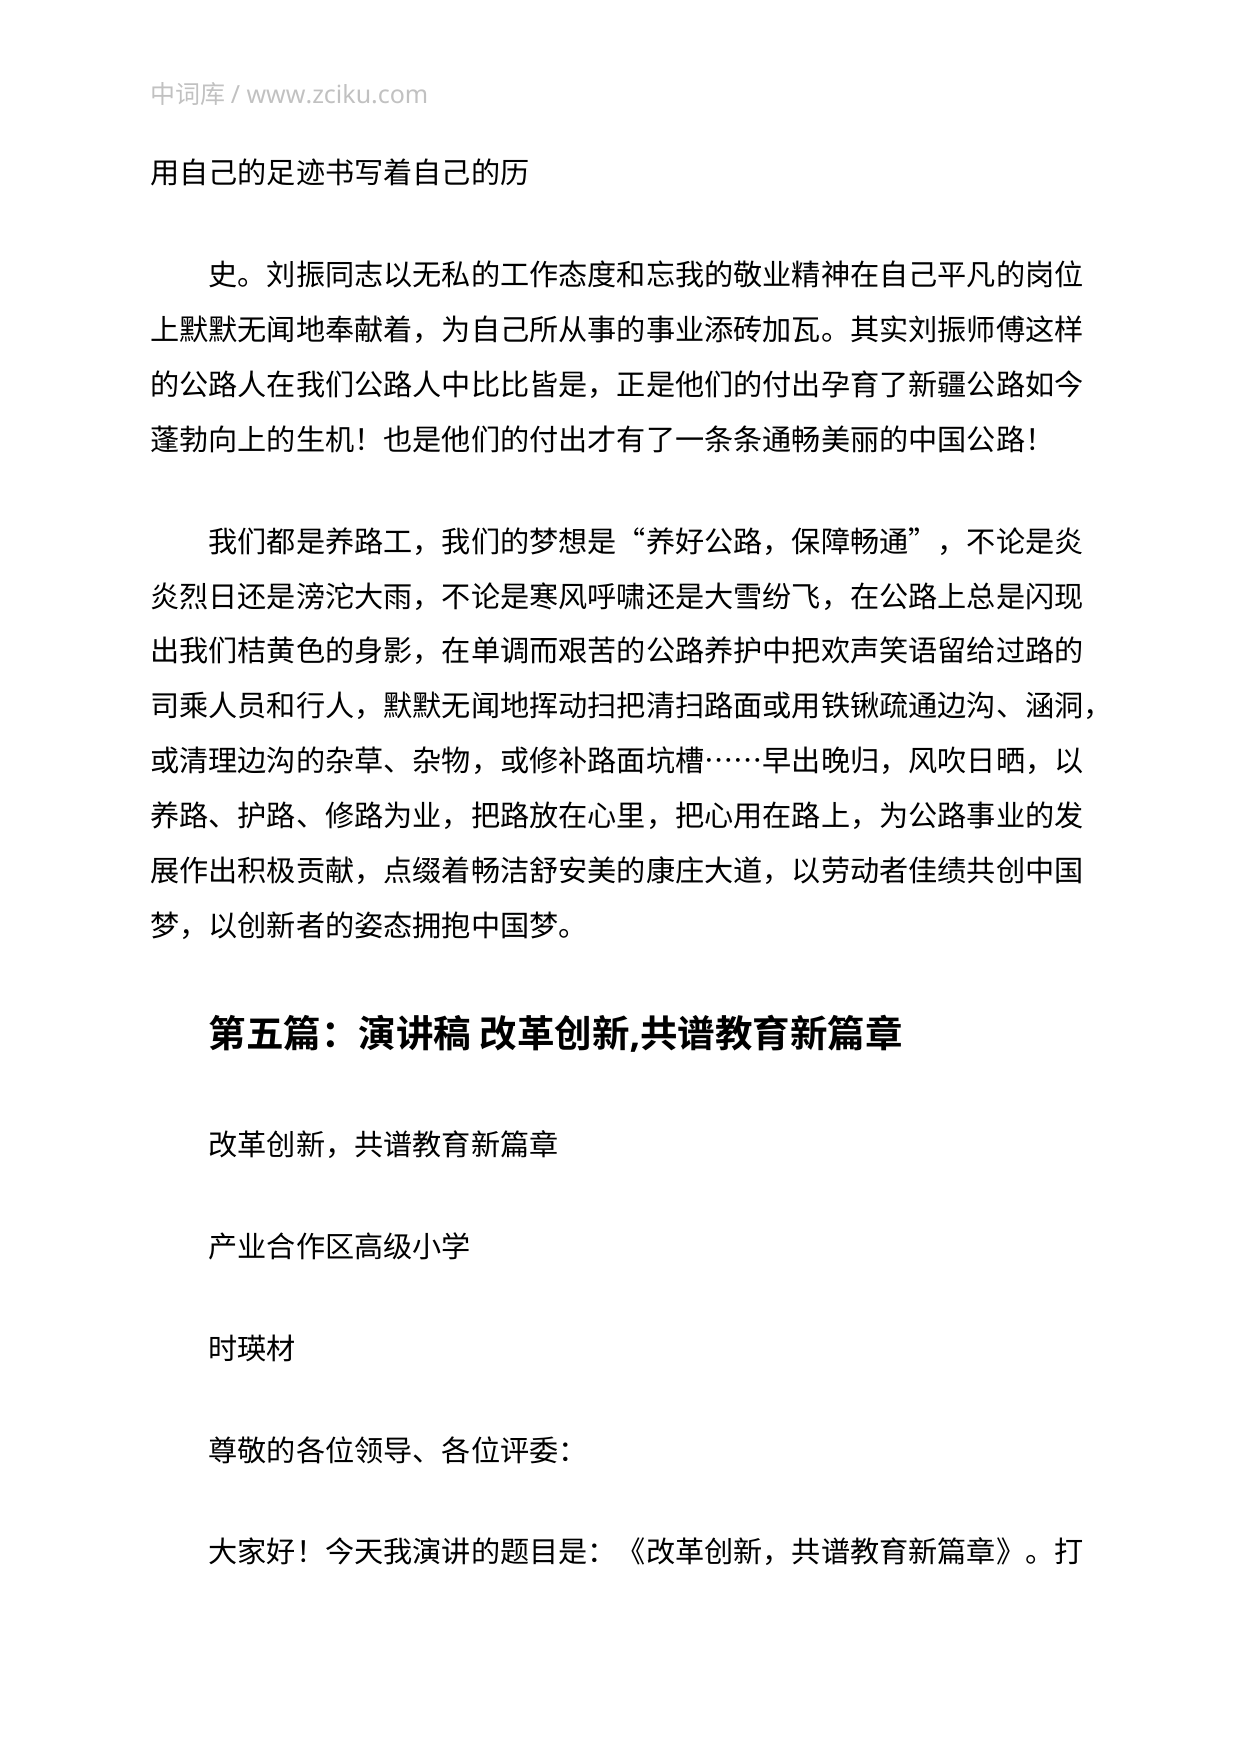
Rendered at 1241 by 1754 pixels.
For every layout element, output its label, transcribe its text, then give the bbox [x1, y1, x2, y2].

text 时瑛材 [150, 1325, 1090, 1368]
text 史。刘振同志以无私的工作态度和忘我的敬业精神在自己平凡的岗位上默默无闻地奉献着，为自己所从事的事业添砖加瓦。其实刘振师傅这样的公路人在我们公路人中比比皆是，正是他们的付出孕育了新疆公路如今蓬勃向上的生机！也是他们的付出才有了一条条通畅美丽的中国公路！ [150, 252, 1090, 459]
text 产业合作区高级小学 [150, 1224, 1090, 1266]
text 第五篇：演讲稿 改革创新,共谱教育新篇章 [150, 1004, 1090, 1059]
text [150, 1529, 1090, 1571]
text 改革创新，共谱教育新篇章 [150, 1122, 1090, 1164]
text 尊敬的各位领导、各位评委： [150, 1427, 1090, 1469]
text 我们都是养路工，我们的梦想是“养好公路，保障畅通”，不论是炎炎烈日还是滂沱大雨，不论是寒风呼啸还是大雪纷飞，在公路上总是闪现出我们桔黄色的身影，在单调而艰苦的公路养护中把欢声笑语留给过路的司乘人员和行人，默默无闻地挥动扫把清扫路面或用铁锹疏通边沟、涵洞，或清理边沟的杂草、杂物，或修补路面坑槽……早出晚归，风吹日晒，以养路、护路、修路为业，把路放在心里，把心用在路上，为公路事业的发展作出积极贡献，点缀着畅洁舒安美的康庄大道，以劳动者佳绩共创中国梦，以创新者的姿态拥抱中国梦。 [150, 518, 1090, 945]
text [150, 150, 1090, 192]
